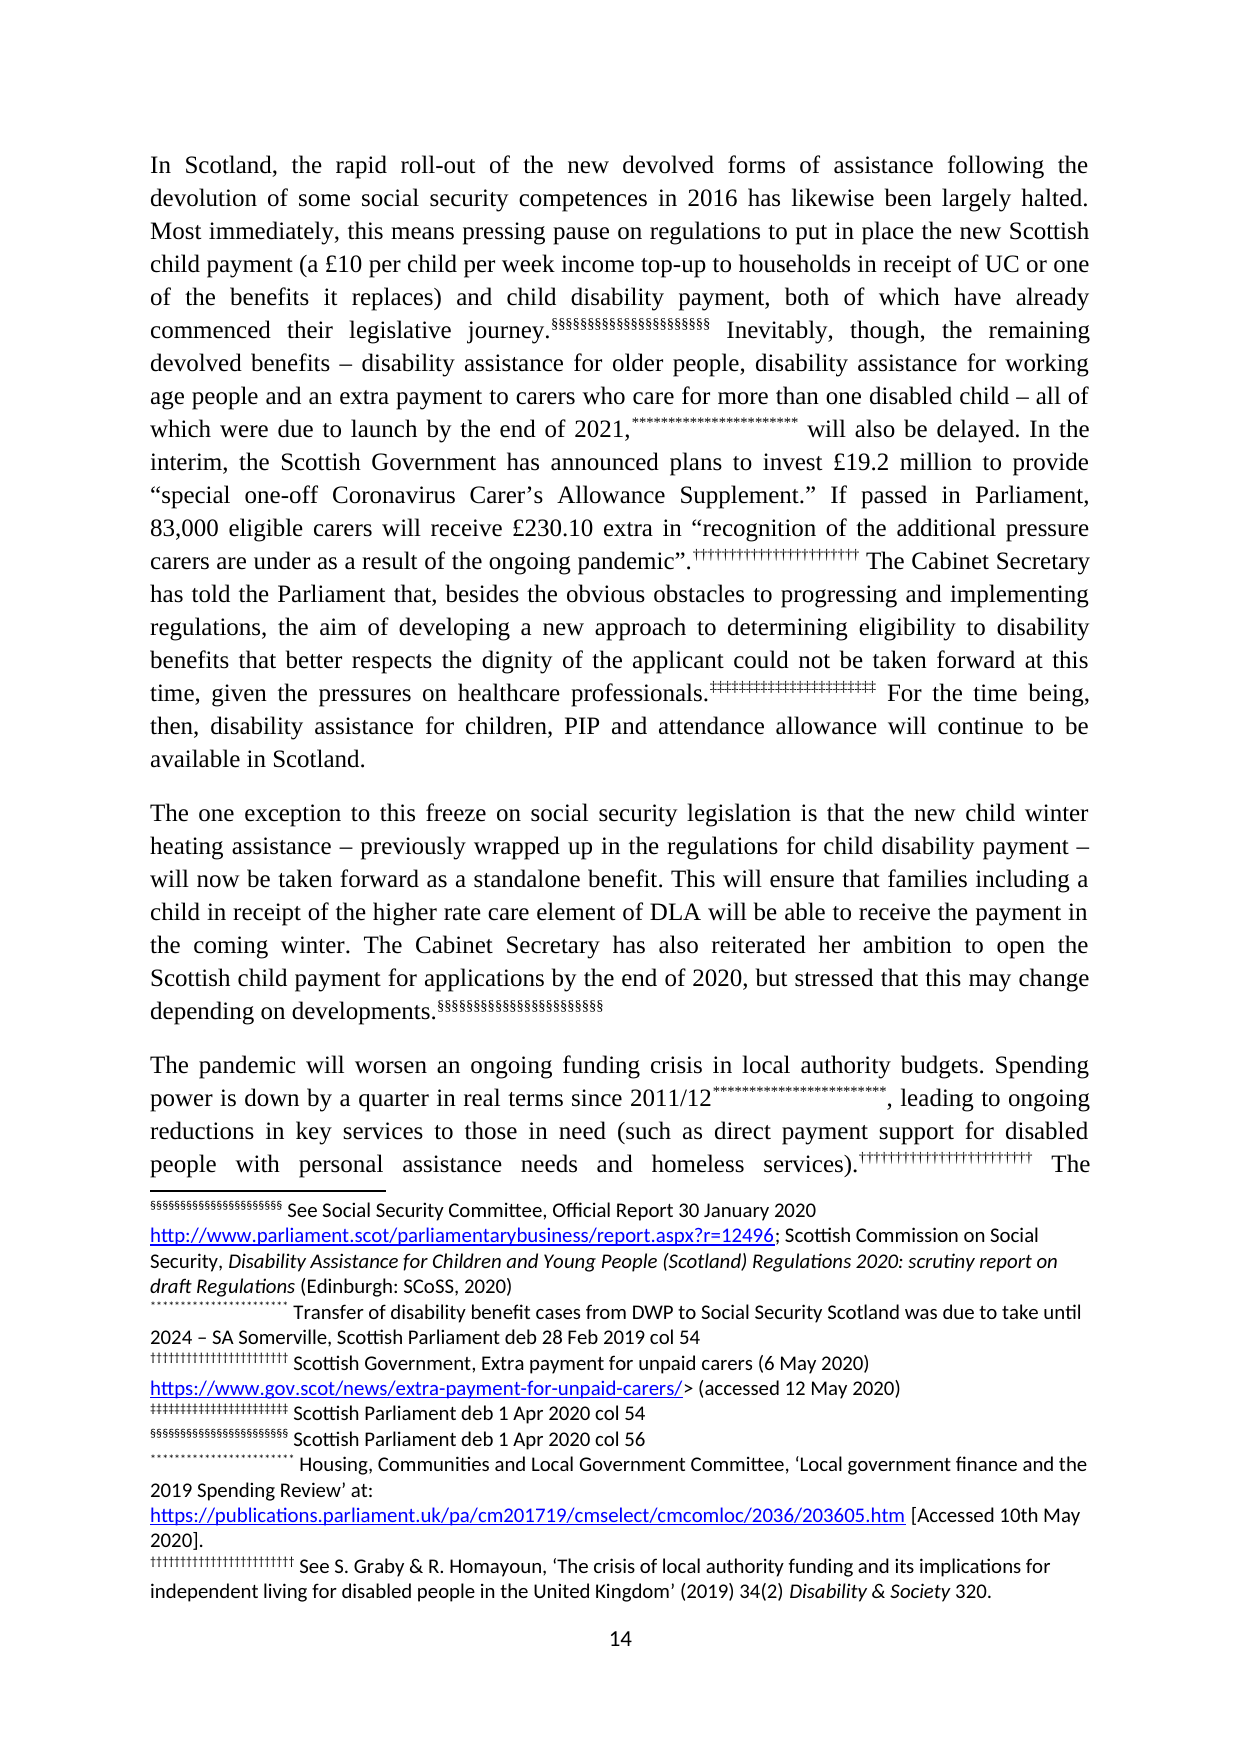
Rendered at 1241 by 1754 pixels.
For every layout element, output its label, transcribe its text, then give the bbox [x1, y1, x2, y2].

text The one exception to this freeze on social security legislation is that the new child winter heating assistance – previously wrapped up in the regulations for child disability payment – will now be taken forward as a standalone benefit. This will ensure that families including a child in receipt of the higher rate care element of DLA will be able to receive the payment in the coming winter. The Cabinet Secretary has also reiterated her ambition to open the Scottish child payment for applications by the end of 2020, but stressed that this may change depending on developments. [150, 798, 1090, 1025]
text The pandemic will worsen an ongoing funding crisis in local authority budgets. Spending power is down by a quarter in real terms since 2011/12, leading to ongoing reductions in key services to those in need (such as direct payment support for disabled people with personal assistance needs and homeless services). The Government has responded by financing two tranches of “Covid-19 additional funding” to meet pressures across “all services”, including “getting rough sleepers off the streets” and “provide additional support across a range of vital services”. An initial £1.6 billion package to English local authorities on the 19 March 2020 – triggering £300 million of support for the devolved administrations – has been matched by another £1.6 billion package on 18 April 2020. [150, 1050, 1090, 1178]
text In Scotland, the rapid roll-out of the new devolved forms of assistance following the devolution of some social security competences in 2016 has likewise been largely halted. Most immediately, this means pressing pause on regulations to put in place the new Scottish child payment (a £10 per child per week income top-up to households in receipt of UC or one of the benefits it replaces) and child disability payment, both of which have already commenced their legislative journey. Inevitably, though, the remaining devolved benefits – disability assistance for older people, disability assistance for working age people and an extra payment to carers who care for more than one disabled child – all of which were due to launch by the end of 2021, will also be delayed. In the interim, the Scottish Government has announced plans to invest £19.2 million to provide “special one-off Coronavirus Carer’s Allowance Supplement.” If passed in Parliament, 83,000 eligible carers will receive £230.10 extra in “recognition of the additional pressure carers are under as a result of the ongoing pandemic”. The Cabinet Secretary has told the Parliament that, besides the obvious obstacles to progressing and implementing regulations, the aim of developing a new approach to determining eligibility to disability benefits that better respects the dignity of the applicant could not be taken forward at this time, given the pressures on healthcare professionals. For the time being, then, disability assistance for children, PIP and attendance allowance will continue to be available in Scotland. [150, 150, 1090, 773]
